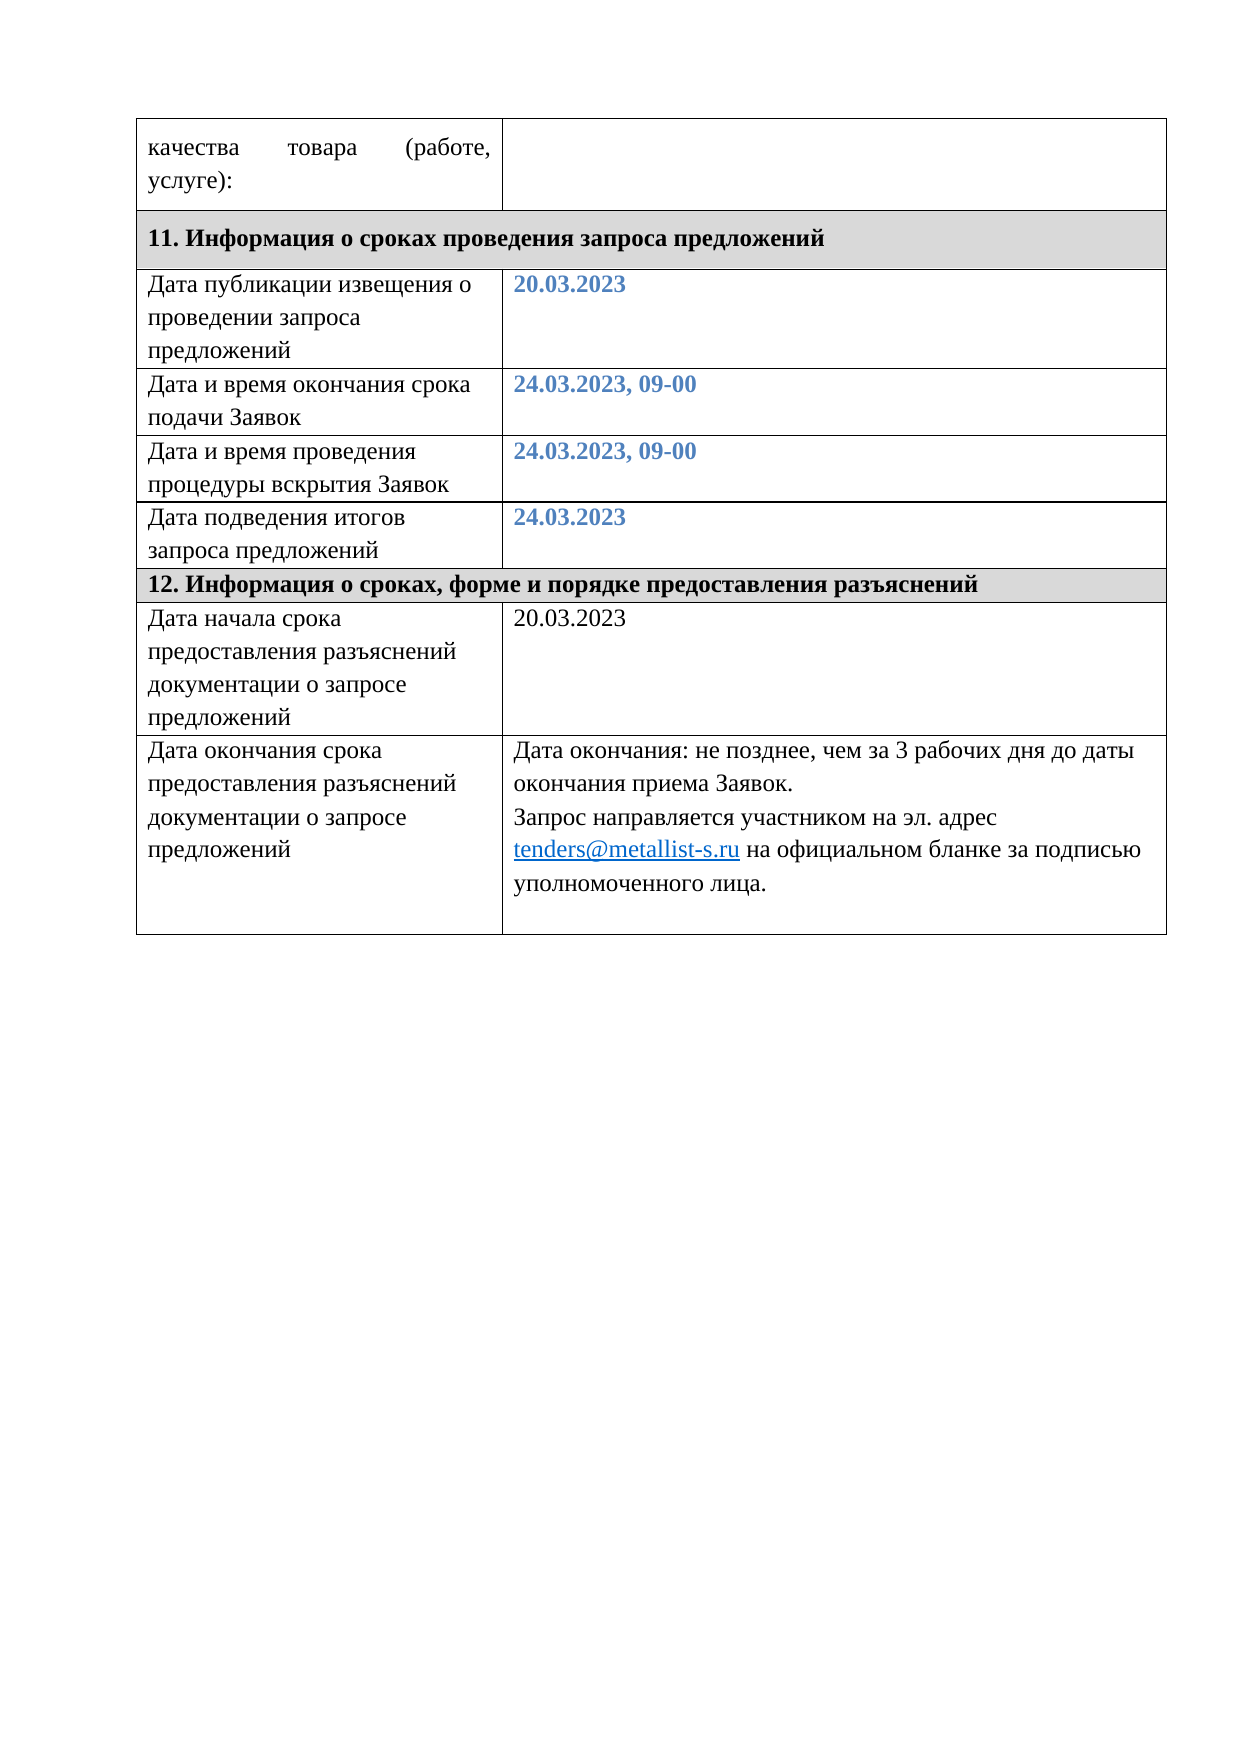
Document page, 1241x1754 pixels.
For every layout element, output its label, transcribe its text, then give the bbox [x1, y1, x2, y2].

table_cell Дата окончания срока предоставления разъяснений документации о запросе предложений [137, 736, 502, 934]
table_cell 12. Информация о сроках, форме и порядке предоставления разъяснений [137, 569, 1166, 602]
table_cell 24.03.2023 [503, 503, 1166, 568]
table_cell [503, 119, 1166, 210]
table_cell Дата окончания: не позднее, чем за 3 рабочих дня до даты окончания приема Заявок. Запрос направляется участником на эл. адрес tenders@metallist-s.ru на официальном бланке за подписью уполномоченного лица. [503, 736, 1166, 934]
table_cell 20.03.2023 [503, 270, 1166, 368]
table_cell Дата подведения итогов запроса предложений [137, 503, 502, 568]
table_cell 24.03.2023, 09-00 [503, 369, 1166, 435]
table_cell 20.03.2023 [503, 603, 1166, 734]
table_cell Дата публикации извещения о проведении запроса предложений [137, 270, 502, 368]
table_cell Дата и время проведения процедуры вскрытия Заявок [137, 436, 502, 501]
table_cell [137, 119, 502, 210]
table_cell 24.03.2023, 09-00 [503, 436, 1166, 501]
table_cell Дата начала срока предоставления разъяснений документации о запросе предложений [137, 603, 502, 734]
table_cell Дата и время окончания срока подачи Заявок [137, 369, 502, 435]
table_cell 11. Информация о сроках проведения запроса предложений [137, 211, 1166, 268]
